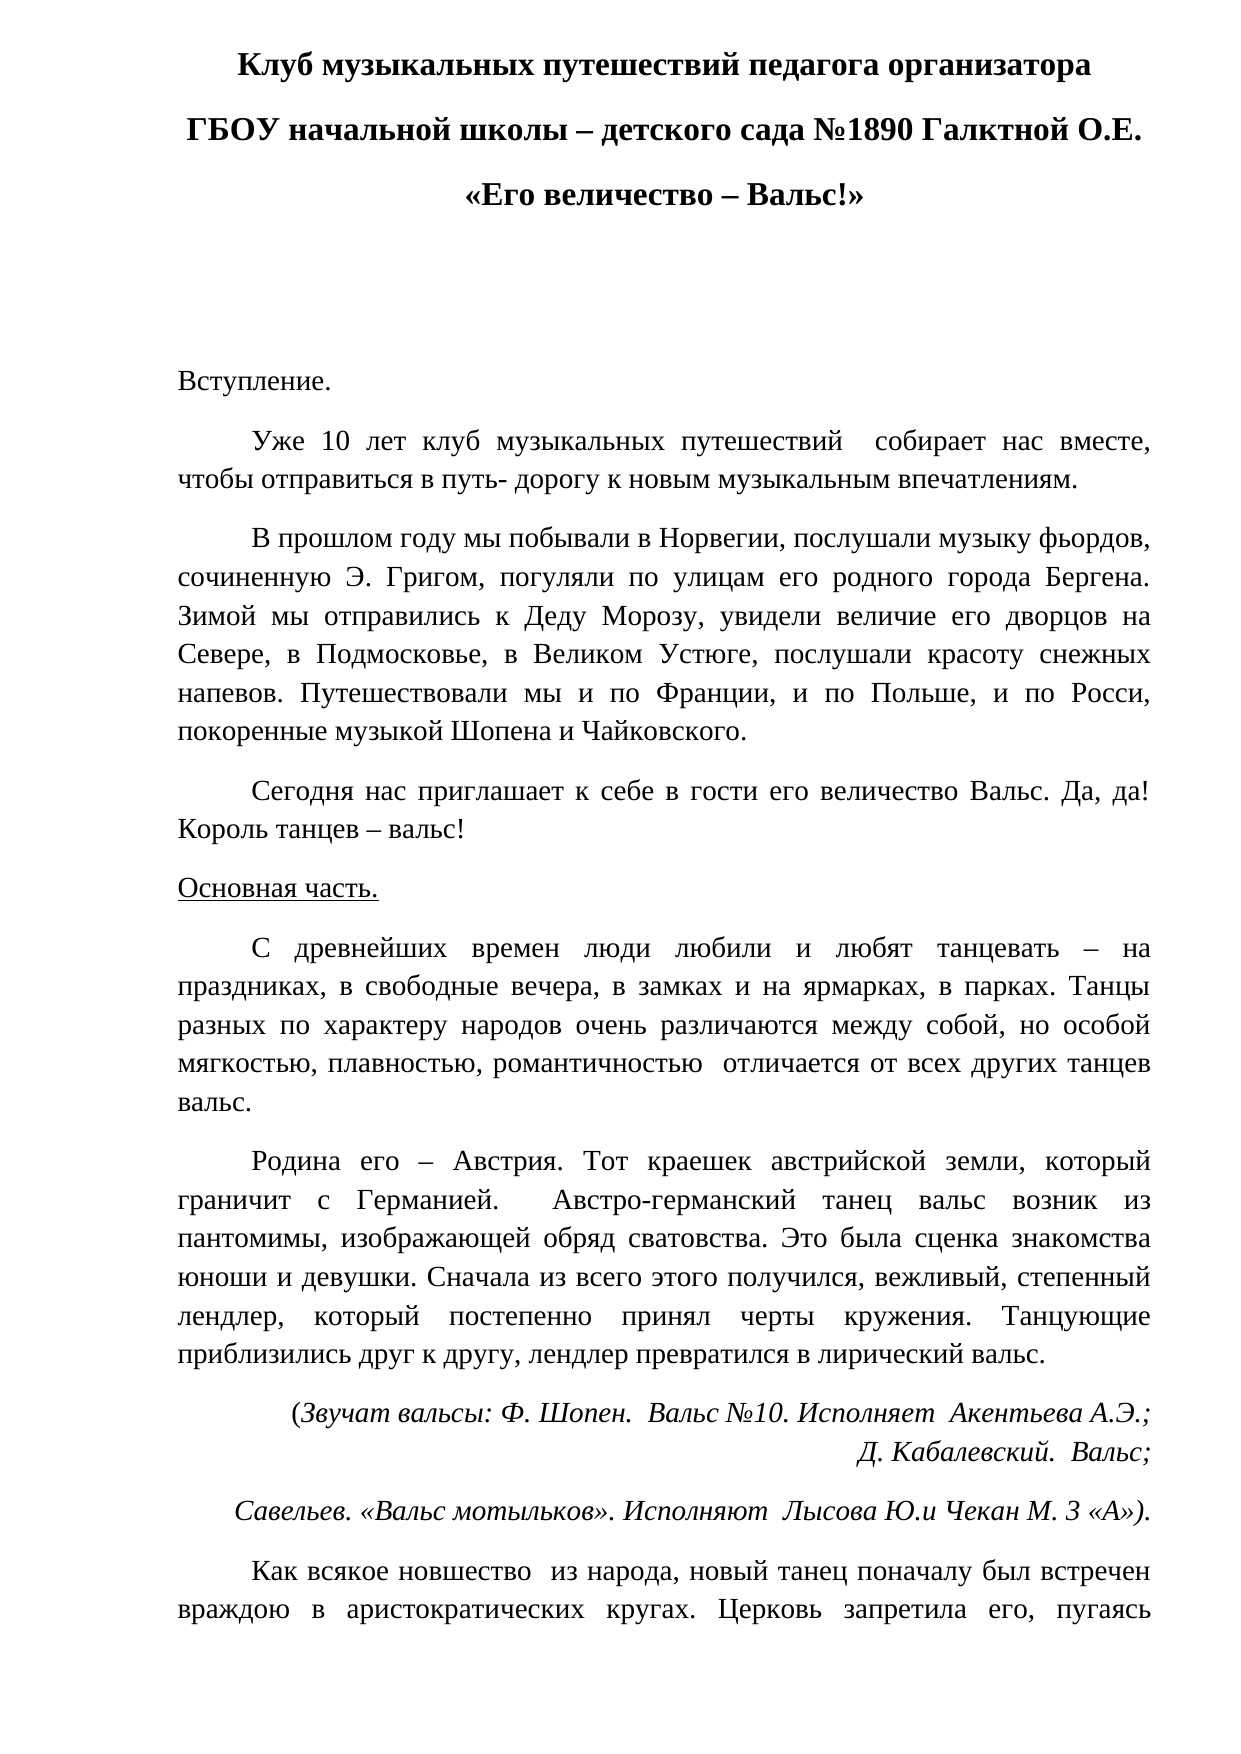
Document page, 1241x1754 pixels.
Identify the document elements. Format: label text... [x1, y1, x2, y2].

text Клуб музыкальных путешествий педагога организатора [177, 44, 1152, 83]
text Савельев. «Вальс мотыльков». Исполняют Лысова Ю.и Чекан М. 3 «А»). [177, 1493, 1152, 1527]
text Уже 10 лет клуб музыкальных путешествий собирает нас вместе, чтобы отправиться в путь- дорогу к новым музыкальным впечатлениям. [177, 423, 1152, 495]
text (Звучат вальсы: Ф. Шопен. Вальс №10. Исполняет Акентьева А.Э.; Д. Кабалевский. Вальс; [177, 1396, 1152, 1468]
text С древнейших времен люди любили и любят танцевать – на праздниках, в свободные вечера, в замках и на ярмарках, в парках. Танцы разных по характеру народов очень различаются между собой, но особой мягкостью, плавностью, романтичностью отличается от всех других танцев вальс. [177, 930, 1152, 1118]
text В прошлом году мы побывали в Норвегии, послушали музыку фьордов, сочиненную Э. Григом, погуляли по улицам его родного города Бергена. Зимой мы отправились к Деду Морозу, увидели величие его дворцов на Севере, в Подмосковье, в Великом Устюге, послушали красоту снежных напевов. Путешествовали мы и по Франции, и по Польше, и по Росси, покоренные музыкой Шопена и Чайковского. [177, 521, 1152, 747]
text Сегодня нас приглашает к себе в гости его величество Вальс. Да, да! Король танцев – вальс! [177, 773, 1152, 845]
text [177, 1553, 1152, 1625]
text Вступление. [177, 363, 1152, 397]
text «Его величество – Вальс!» [177, 174, 1152, 212]
text Родина его – Австрия. Тот краешек австрийской земли, который граничит с Германией. Австро-германский танец вальс возник из пантомимы, изображающей обряд сватовства. Это была сценка знакомства юноши и девушки. Сначала из всего этого получился, вежливый, степенный лендлер, который постепенно принял черты кружения. Танцующие приблизились друг к другу, лендлер превратился в лирический вальс. [177, 1143, 1152, 1370]
text ГБОУ начальной школы – детского сада №1890 Галктной О.Е. [177, 109, 1152, 148]
text Основная часть. [177, 871, 1152, 904]
